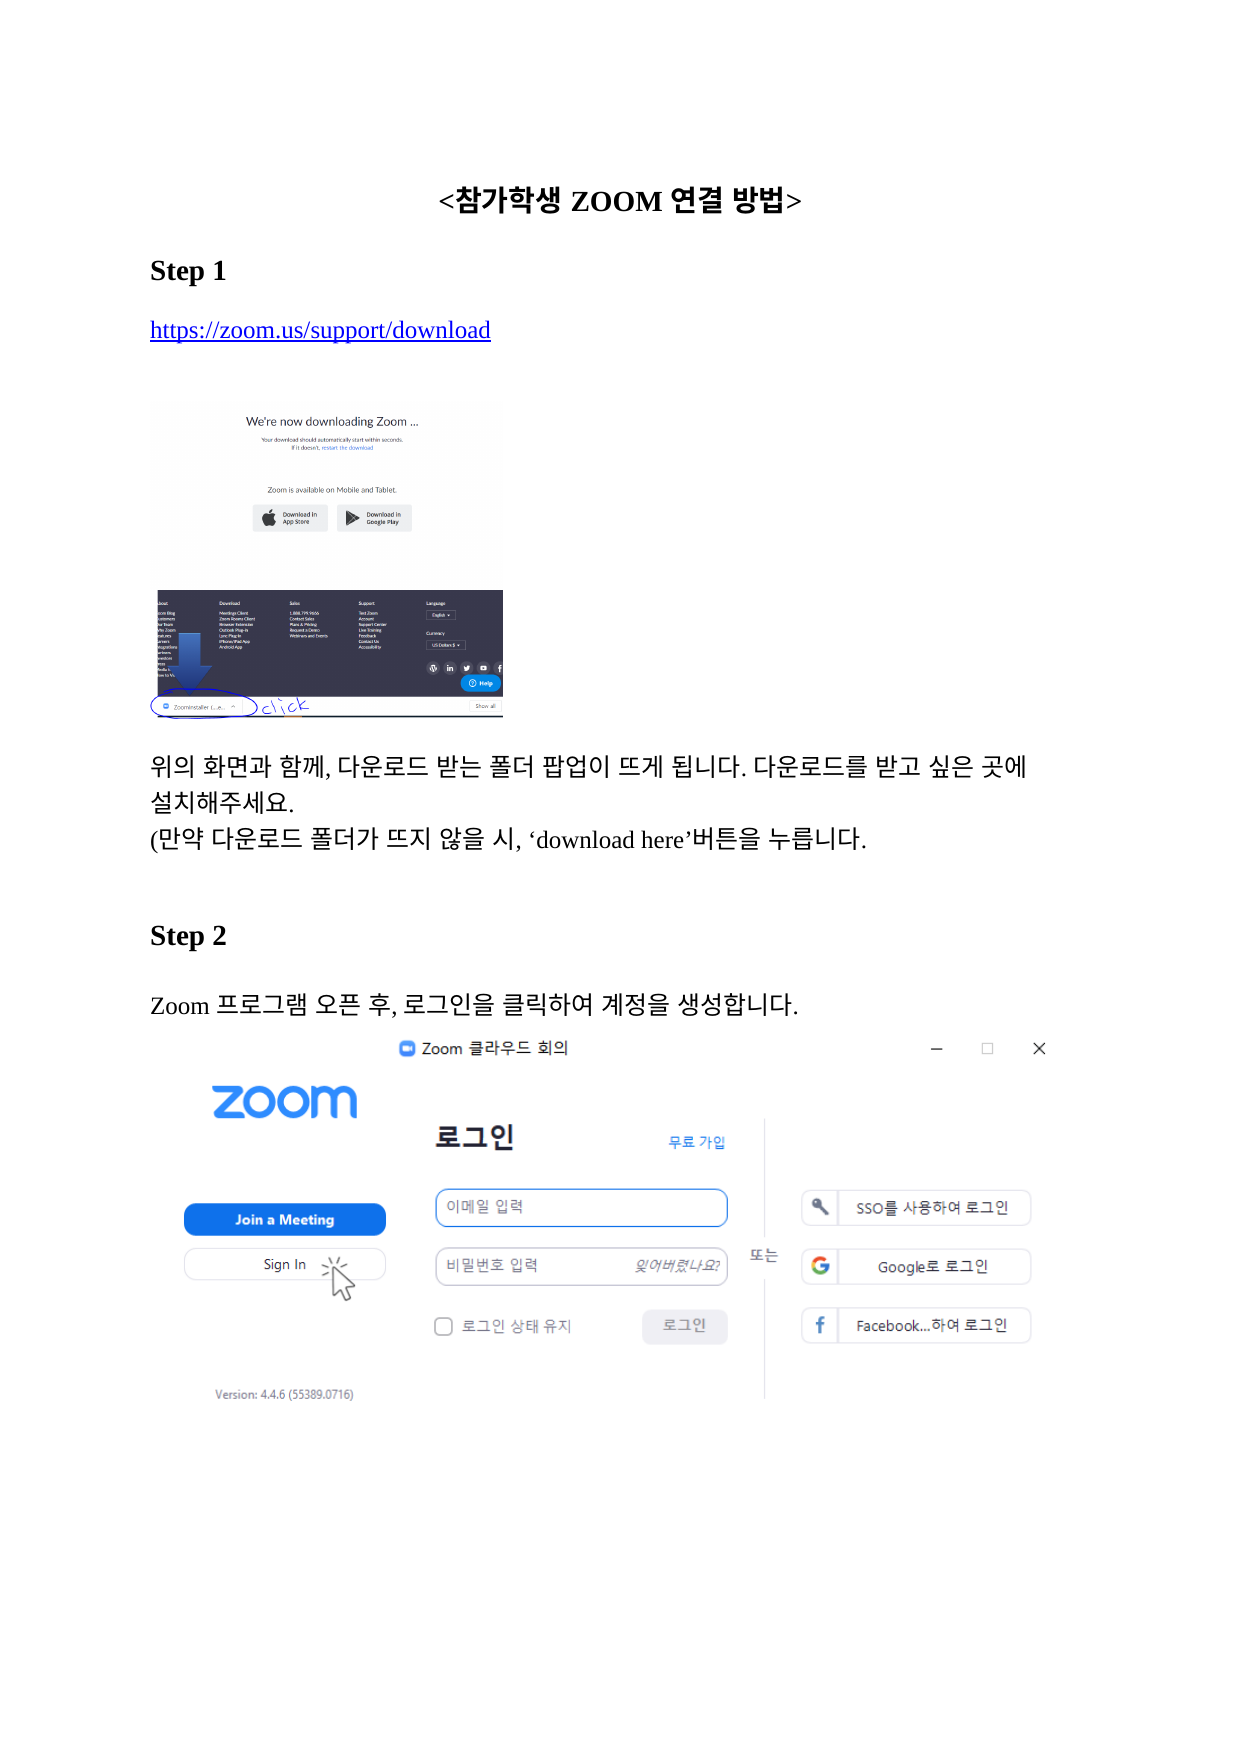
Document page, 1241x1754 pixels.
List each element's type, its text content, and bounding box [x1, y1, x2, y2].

text <참가학생 ZOOM 연결 방법> [150, 177, 1090, 219]
text (만약 다운로드 폴더가 뜨지 않을 시, ‘download here’버튼을 누릅니다. [150, 820, 1090, 856]
picture [150, 1021, 1062, 1417]
text https://zoom.us/support/download [150, 315, 1090, 344]
picture [150, 401, 503, 719]
text Step 2 [150, 918, 1090, 952]
text Step 1 [150, 253, 1090, 287]
text Zoom 프로그램 오픈 후, 로그인을 클릭하여 계정을 생성합니다. [150, 986, 1090, 1022]
text 위의 화면과 함께, 다운로드 받는 폴더 팝업이 뜨게 됩니다. 다운로드를 받고 싶은 곳에 설치해주세요. [150, 747, 1090, 820]
